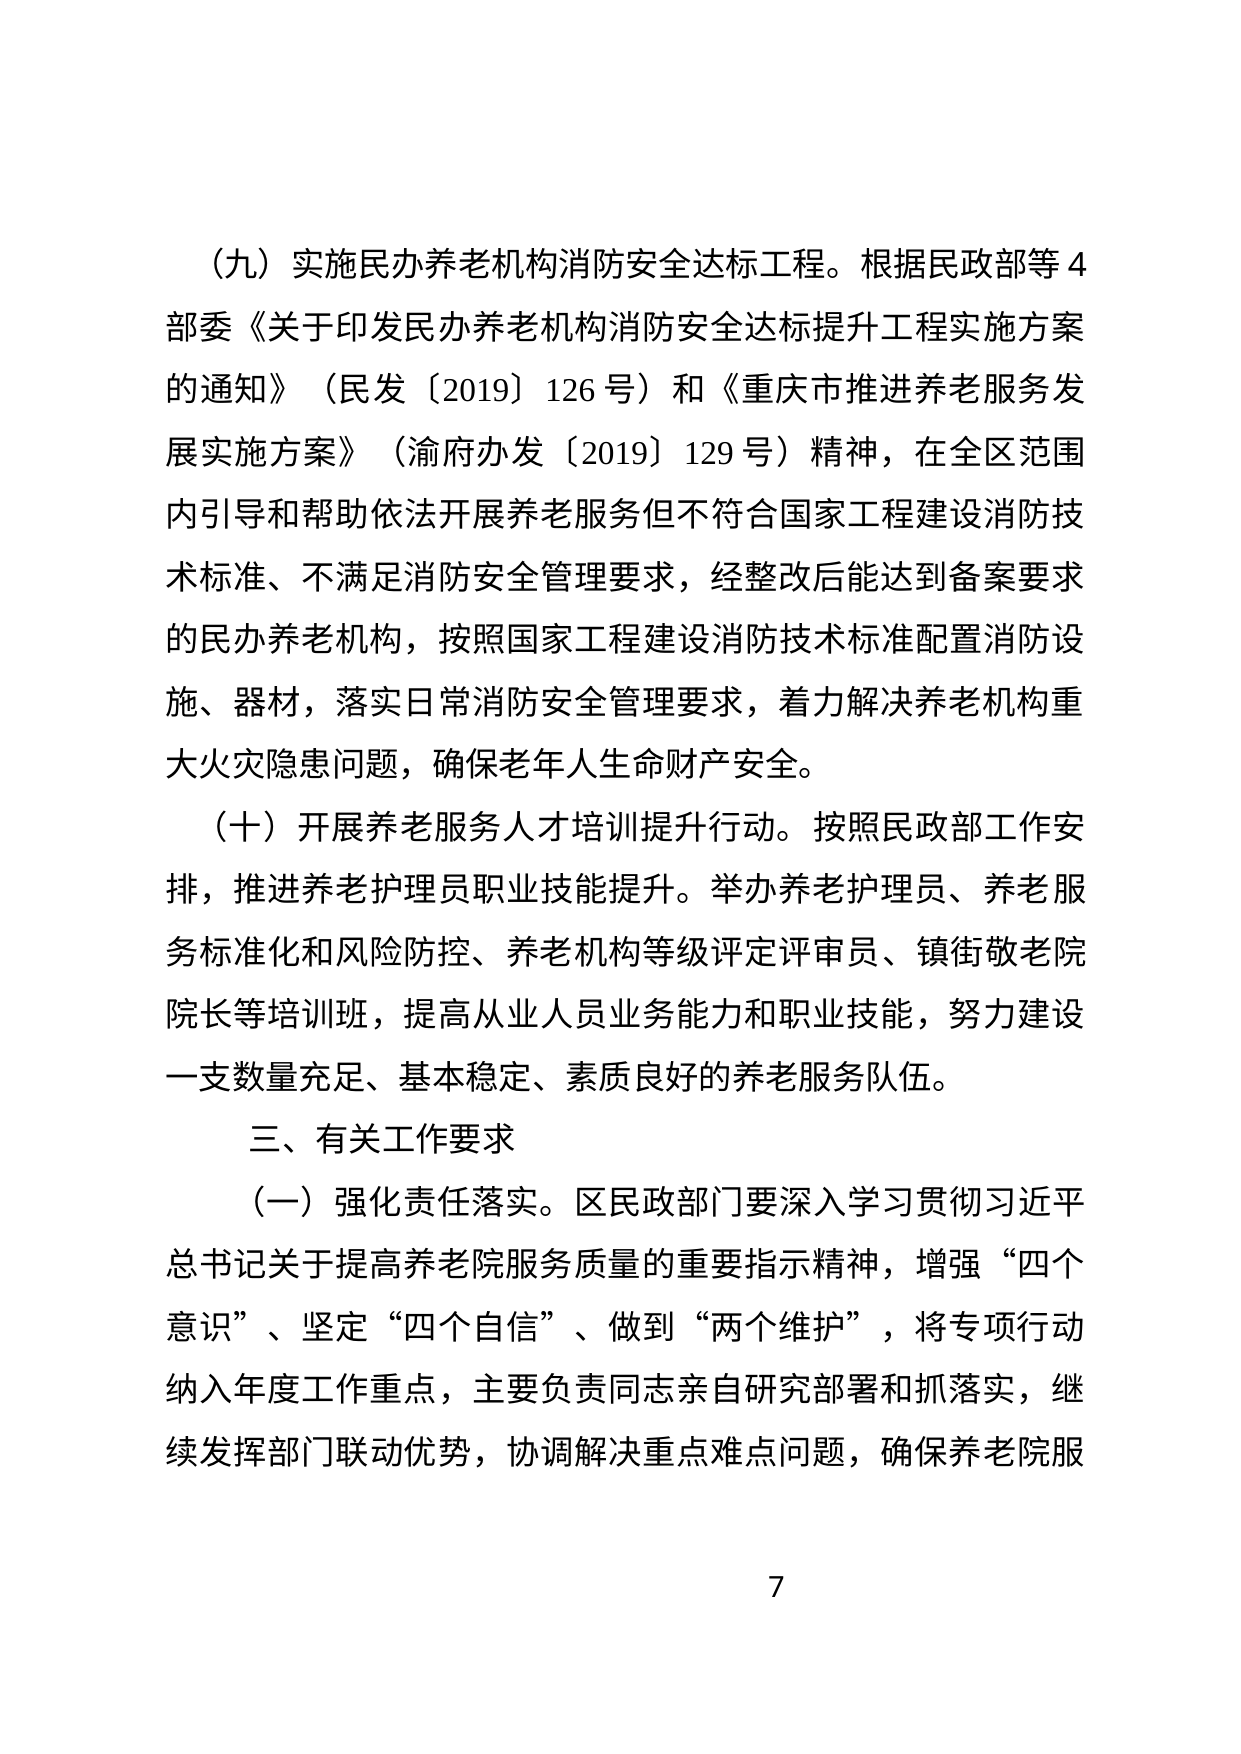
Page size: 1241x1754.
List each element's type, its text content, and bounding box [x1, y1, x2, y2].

text （九）实施民办养老机构消防安全达标工程。根据民政部等4部委《关于印发民办养老机构消防安全达标提升工程实施方案的通知》（民发〔2019〕126号）和《重庆市推进养老服务发展实施方案》（渝府办发〔2019〕129号）精神，在全区范围内引导和帮助依法开展养老服务但不符合国家工程建设消防技术标准、不满足消防安全管理要求，经整改后能达到备案要求的民办养老机构，按照国家工程建设消防技术标准配置消防设施、器材，落实日常消防安全管理要求，着力解决养老机构重大火灾隐患问题，确保老年人生命财产安全。 [165, 227, 1087, 789]
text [165, 1164, 1087, 1477]
text 三、有关工作要求 [232, 1102, 1087, 1164]
text （十）开展养老服务人才培训提升行动。按照民政部工作安排，推进养老护理员职业技能提升。举办养老护理员、养老服务标准化和风险防控、养老机构等级评定评审员、镇街敬老院院长等培训班，提高从业人员业务能力和职业技能，努力建设一支数量充足、基本稳定、素质良好的养老服务队伍。 [165, 789, 1087, 1102]
